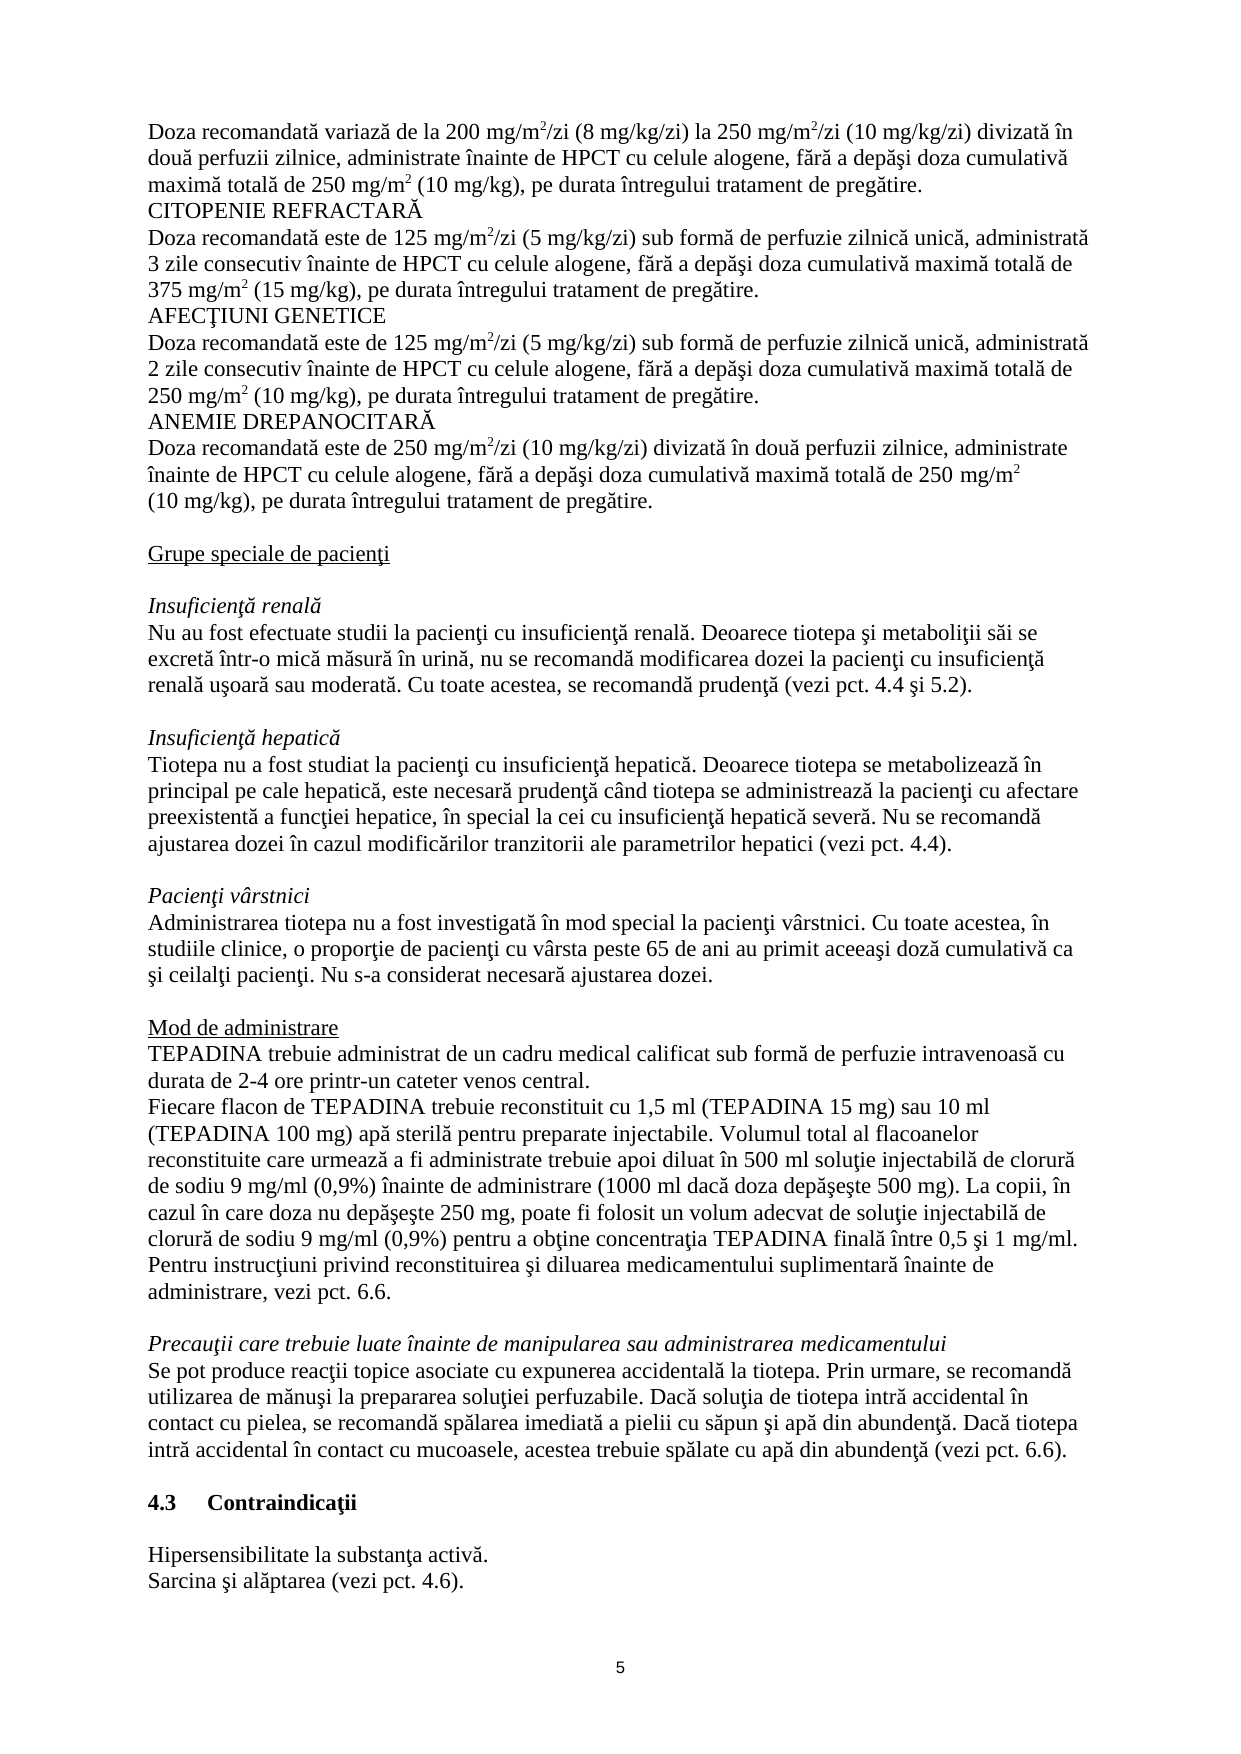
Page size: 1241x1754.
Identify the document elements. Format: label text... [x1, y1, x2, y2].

text Se pot produce reacţii topice asociate cu expunerea accidentală la tiotepa. Prin urmare, se recomandă utilizarea de mănuşi la prepararea soluţiei perfuzabile. Dacă soluţia de tiotepa intră accidental în contact cu pielea, se recomandă spălarea imediată a pielii cu săpun şi apă din abundenţă. Dacă tiotepa intră accidental în contact cu mucoasele, acestea trebuie spălate cu apă din abundenţă (vezi pct. 6.6). [148, 1357, 1092, 1462]
text 4.3 Contraindicaţii [148, 1488, 1092, 1515]
text Insuficienţă renală [148, 592, 1092, 619]
text Administrarea tiotepa nu a fost investigată în mod special la pacienţi vârstnici. Cu toate acestea, în studiile clinice, o proporţie de pacienţi cu vârsta peste 65 de ani au primit aceeaşi doză cumulativă ca şi ceilalţi pacienţi. Nu s-a considerat necesară ajustarea dozei. [148, 909, 1092, 988]
text Insuficienţă hepatică [148, 724, 1092, 751]
text ANEMIE DREPANOCITARĂ [148, 408, 1092, 434]
text Pentru instrucţiuni privind reconstituirea şi diluarea medicamentului suplimentară înainte de administrare, vezi pct. 6.6. [148, 1251, 1092, 1304]
text Tiotepa nu a fost studiat la pacienţi cu insuficienţă hepatică. Deoarece tiotepa se metabolizează în principal pe cale hepatică, este necesară prudenţă când tiotepa se administrează la pacienţi cu afectare preexistentă a funcţiei hepatice, în special la cei cu insuficienţă hepatică severă. Nu se recomandă ajustarea dozei în cazul modificărilor tranzitorii ale parametrilor hepatici (vezi pct. 4.4). [148, 751, 1092, 856]
text TEPADINA trebuie administrat de un cadru medical calificat sub formă de perfuzie intravenoasă cu durata de 2-4 ore printr-un cateter venos central. [148, 1041, 1092, 1093]
text Nu au fost efectuate studii la pacienţi cu insuficienţă renală. Deoarece tiotepa şi metaboliţii săi se excretă într-o mică măsură în urină, nu se recomandă modificarea dozei la pacienţi cu insuficienţă renală uşoară sau moderată. Cu toate acestea, se recomandă prudenţă (vezi pct. 4.4 şi 5.2). [148, 619, 1092, 698]
text Hipersensibilitate la substanţa activă. [148, 1541, 1092, 1568]
text Precauţii care trebuie luate înainte de manipularea sau administrarea medicamentului [148, 1330, 1092, 1357]
text Doza recomandată este de 125 mg/m2/zi (5 mg/kg/zi) sub formă de perfuzie zilnică unică, administrată 2 zile consecutiv înainte de HPCT cu celule alogene, fără a depăşi doza cumulativă maximă totală de 250 mg/m2 (10 mg/kg), pe durata întregului tratament de pregătire. [148, 329, 1092, 408]
text Sarcina şi alăptarea (vezi pct. 4.6). [148, 1568, 1092, 1594]
text CITOPENIE REFRACTARĂ [148, 197, 1092, 223]
text Doza recomandată este de 125 mg/m2/zi (5 mg/kg/zi) sub formă de perfuzie zilnică unică, administrată 3 zile consecutiv înainte de HPCT cu celule alogene, fără a depăşi doza cumulativă maximă totală de 375 mg/m2 (15 mg/kg), pe durata întregului tratament de pregătire. [148, 223, 1092, 303]
text Grupe speciale de pacienţi [148, 540, 1092, 566]
text Doza recomandată variază de la 200 mg/m2/zi (8 mg/kg/zi) la 250 mg/m2/zi (10 mg/kg/zi) divizată în două perfuzii zilnice, administrate înainte de HPCT cu celule alogene, fără a depăşi doza cumulativă maximă totală de 250 mg/m2 (10 mg/kg), pe durata întregului tratament de pregătire. [148, 118, 1092, 197]
text Pacienţi vârstnici [148, 882, 1092, 909]
text Mod de administrare [148, 1014, 1092, 1041]
text AFECŢIUNI GENETICE [148, 303, 1092, 329]
text Fiecare flacon de TEPADINA trebuie reconstituit cu 1,5 ml (TEPADINA 15 mg) sau 10 ml (TEPADINA 100 mg) apă sterilă pentru preparate injectabile. Volumul total al flacoanelor reconstituite care urmează a fi administrate trebuie apoi diluat în 500 ml soluţie injectabilă de clorură de sodiu 9 mg/ml (0,9%) înainte de administrare (1000 ml dacă doza depăşeşte 500 mg). La copii, în cazul în care doza nu depăşeşte 250 mg, poate fi folosit un volum adecvat de soluţie injectabilă de clorură de sodiu 9 mg/ml (0,9%) pentru a obţine concentraţia TEPADINA finală între 0,5 şi 1 mg/ml. [148, 1093, 1092, 1251]
